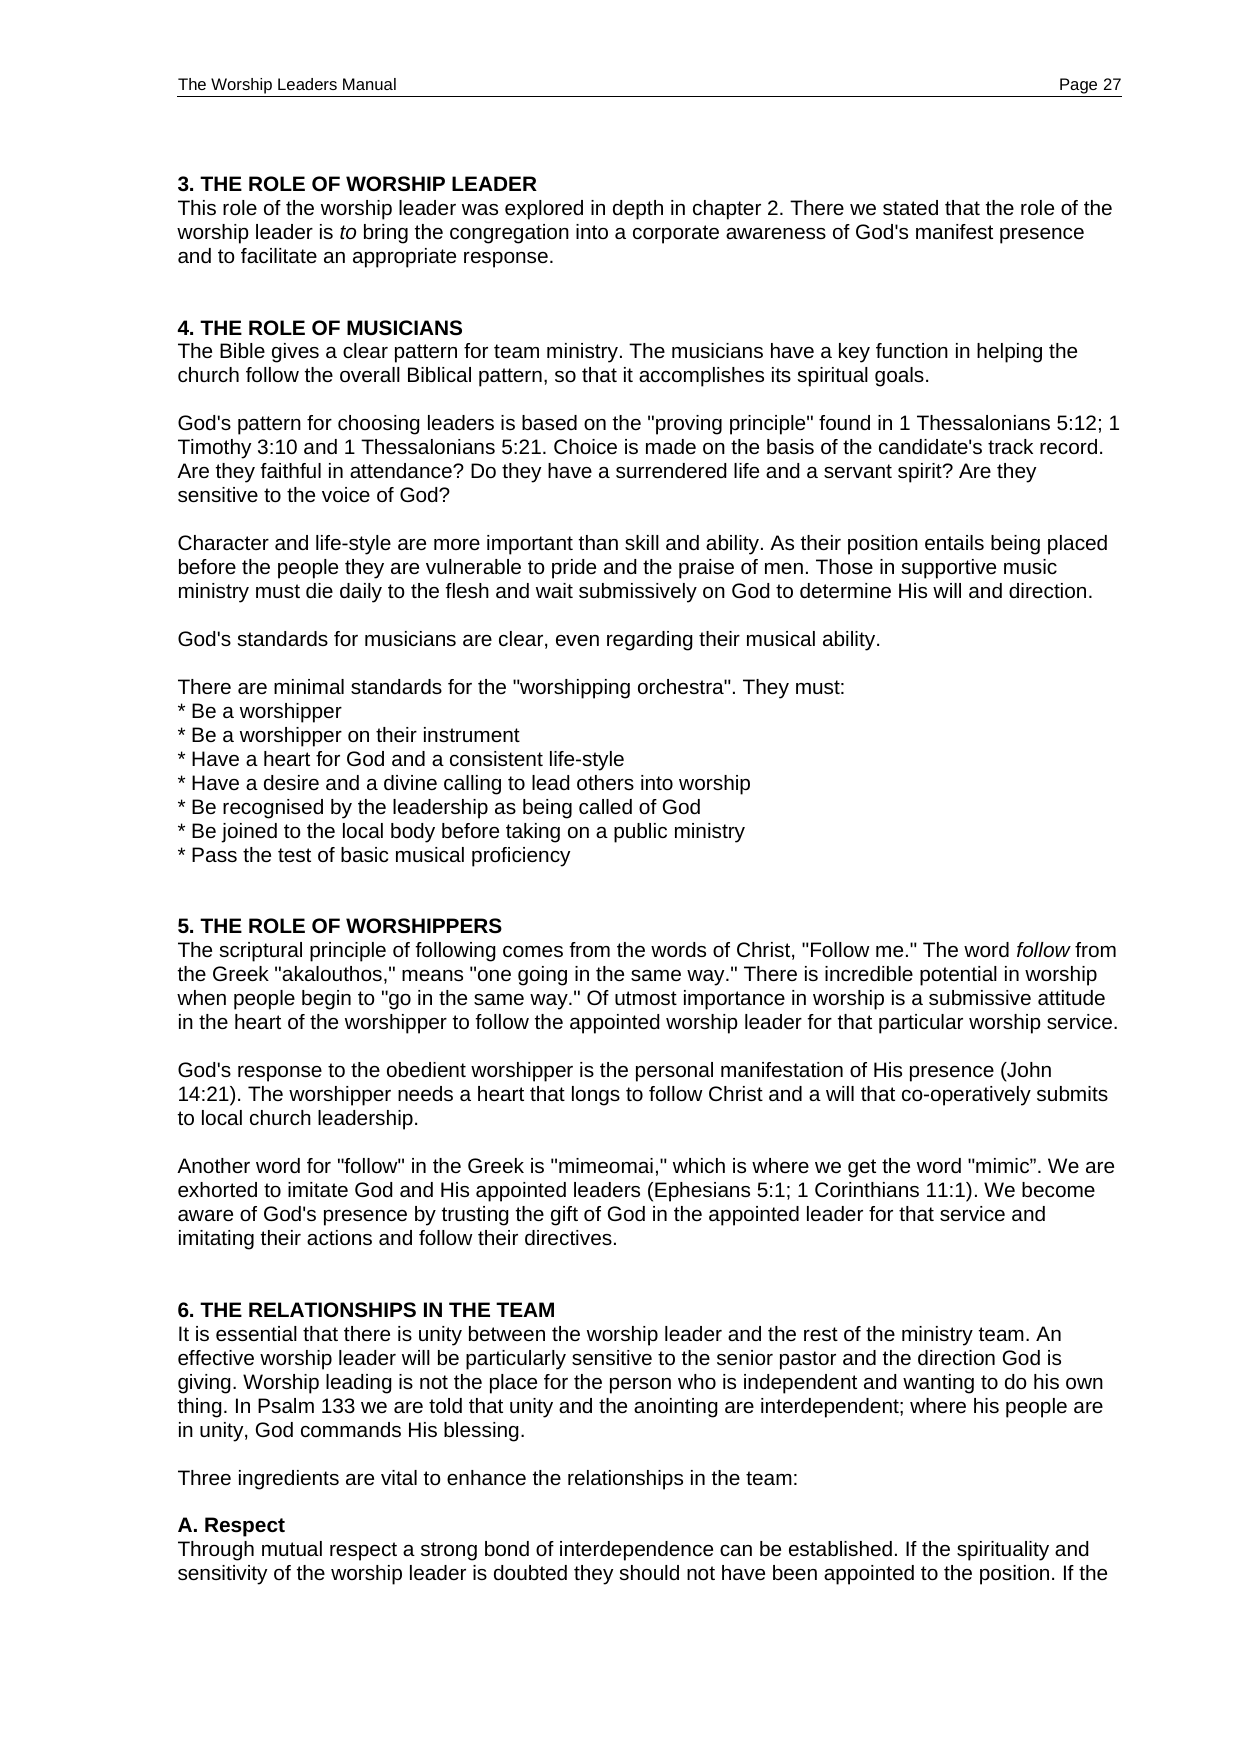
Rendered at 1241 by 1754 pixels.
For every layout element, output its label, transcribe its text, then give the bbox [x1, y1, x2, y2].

text * Be a worshipper [177, 699, 1122, 723]
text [177, 1537, 1122, 1585]
text A. Respect [177, 1513, 1122, 1537]
text * Be joined to the local body before taking on a public ministry [177, 818, 1122, 842]
text 3. THE ROLE OF WORSHIP LEADER [177, 172, 1122, 196]
text God's standards for musicians are clear, even regarding their musical ability. [177, 627, 1122, 651]
text 6. THE RELATIONSHIPS IN THE TEAM [177, 1298, 1122, 1322]
text There are minimal standards for the "worshipping orchestra". They must: [177, 675, 1122, 699]
text The scriptural principle of following comes from the words of Christ, "Follow me." The word follow from the Greek "akalouthos," means "one going in the same way." There is incredible potential in worship when people begin to "go in the same way." Of utmost importance in worship is a submissive attitude in the heart of the worshipper to follow the appointed worship leader for that particular worship service. [177, 938, 1122, 1034]
text Three ingredients are vital to enhance the relationships in the team: [177, 1465, 1122, 1489]
text It is essential that there is unity between the worship leader and the rest of the ministry team. An effective worship leader will be particularly sensitive to the senior pastor and the direction God is giving. Worship leading is not the place for the person who is independent and wanting to do his own thing. In Psalm 133 we are told that unity and the anointing are interdependent; where his people are in unity, God commands His blessing. [177, 1322, 1122, 1441]
text * Have a desire and a divine calling to lead others into worship [177, 771, 1122, 794]
text * Pass the test of basic musical proficiency [177, 842, 1122, 866]
text God's response to the obedient worshipper is the personal manifestation of His presence (John 14:21). The worshipper needs a heart that longs to follow Christ and a will that co-operatively submits to local church leadership. [177, 1058, 1122, 1130]
text * Be recognised by the leadership as being called of God [177, 794, 1122, 818]
text 4. THE ROLE OF MUSICIANS [177, 315, 1122, 339]
text The Bible gives a clear pattern for team ministry. The musicians have a key function in helping the church follow the overall Biblical pattern, so that it accomplishes its spiritual goals. [177, 339, 1122, 387]
text * Be a worshipper on their instrument [177, 723, 1122, 747]
text 5. THE ROLE OF WORSHIPPERS [177, 914, 1122, 938]
text * Have a heart for God and a consistent life-style [177, 747, 1122, 771]
text This role of the worship leader was explored in depth in chapter 2. There we stated that the role of the worship leader is to bring the congregation into a corporate awareness of God's manifest presence and to facilitate an appropriate response. [177, 196, 1122, 267]
text God's pattern for choosing leaders is based on the "proving principle" found in 1 Thessalonians 5:12; 1 Timothy 3:10 and 1 Thessalonians 5:21. Choice is made on the basis of the candidate's track record. Are they faithful in attendance? Do they have a surrendered life and a servant spirit? Are they sensitive to the voice of God? [177, 411, 1122, 507]
text Character and life-style are more important than skill and ability. As their position entails being placed before the people they are vulnerable to pride and the praise of men. Those in supportive music ministry must die daily to the flesh and wait submissively on God to determine His will and direction. [177, 531, 1122, 603]
text Another word for "follow" in the Greek is "mimeomai," which is where we get the word "mimic”. We are exhorted to imitate God and His appointed leaders (Ephesians 5:1; 1 Corinthians 11:1). We become aware of God's presence by trusting the gift of God in the appointed leader for that service and imitating their actions and follow their directives. [177, 1154, 1122, 1250]
